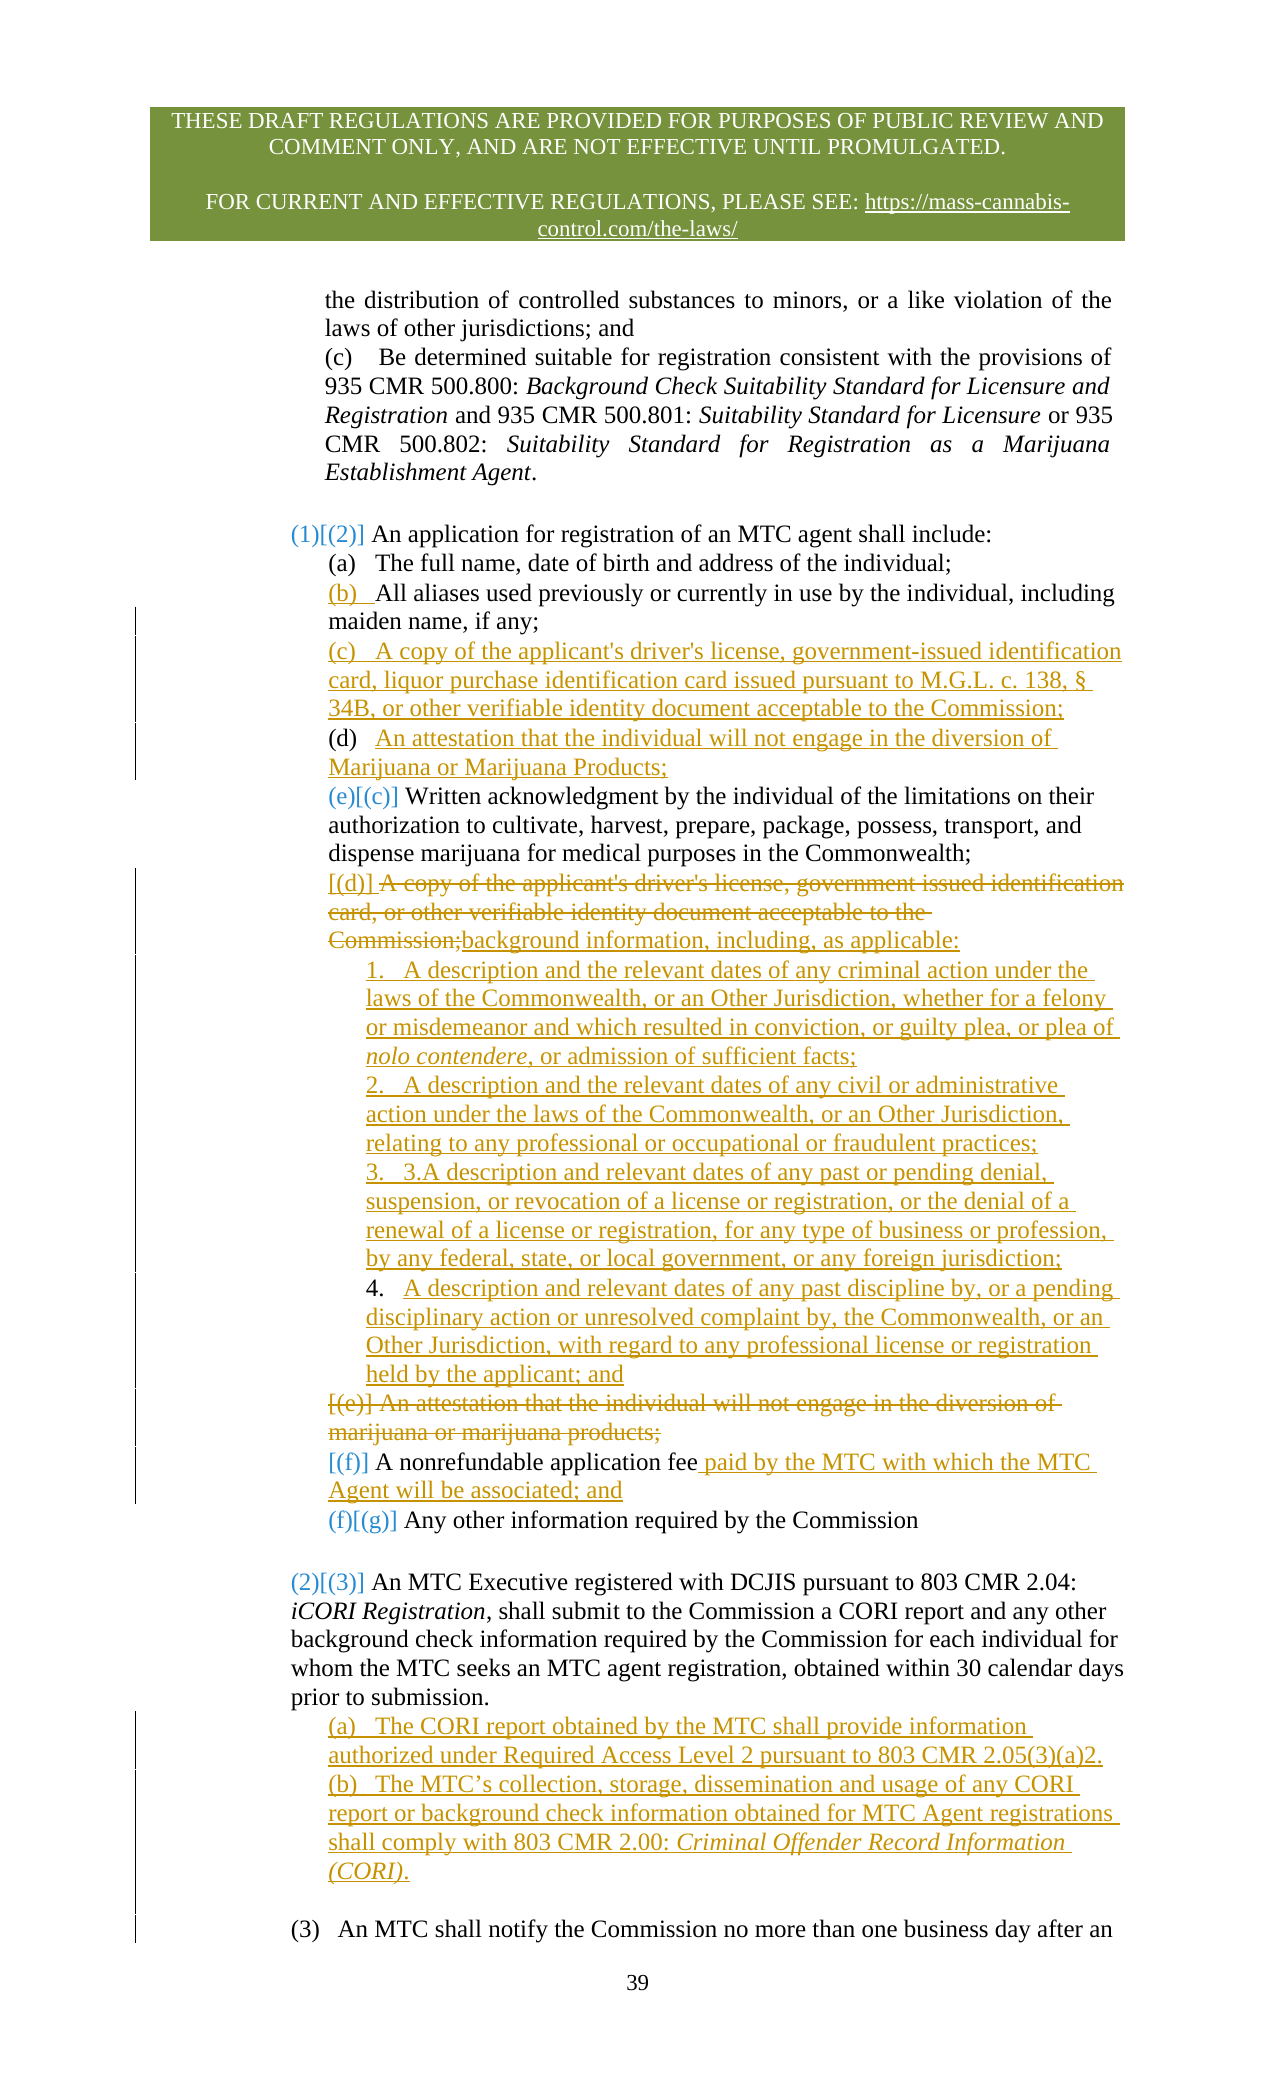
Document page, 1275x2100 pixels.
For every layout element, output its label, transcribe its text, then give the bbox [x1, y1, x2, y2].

list A nonrefundable application fee [328, 1447, 1125, 1504]
list The full name, date of birth and address of the individual; [328, 548, 1125, 577]
list Be determined suitable for registration consistent with the provisions of 935 CMR 500.800: Background Check Suitability Standard for Licensure and Registration and 935 CMR 500.801: Suitability Standard for Licensure or 935 CMR 500.802: Suitability Standard for Registration as a Marijuana Establishment Agent. [324, 342, 1113, 486]
list Written acknowledgment by the individual of the limitations on their authorization to cultivate, harvest, prepare, package, possess, transport, and dispense marijuana for medical purposes in the Commonwealth; [328, 781, 1125, 867]
list Any other information required by the Commission [328, 1505, 1125, 1533]
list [324, 285, 1113, 342]
list All aliases used previously or currently in use by the individual, including maiden name, if any; [328, 578, 1125, 635]
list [291, 1914, 1125, 1943]
subtitle An application for registration of an MTC agent shall include: [291, 519, 1125, 548]
subtitle An MTC Executive registered with DCJIS pursuant to 803 CMR 2.04: iCORI Registration, shall submit to the Commission a CORI report and any other background check information required by the Commission for each individual for whom the MTC seeks an MTC agent registration, obtained within 30 calendar days prior to submission. [291, 1567, 1125, 1711]
